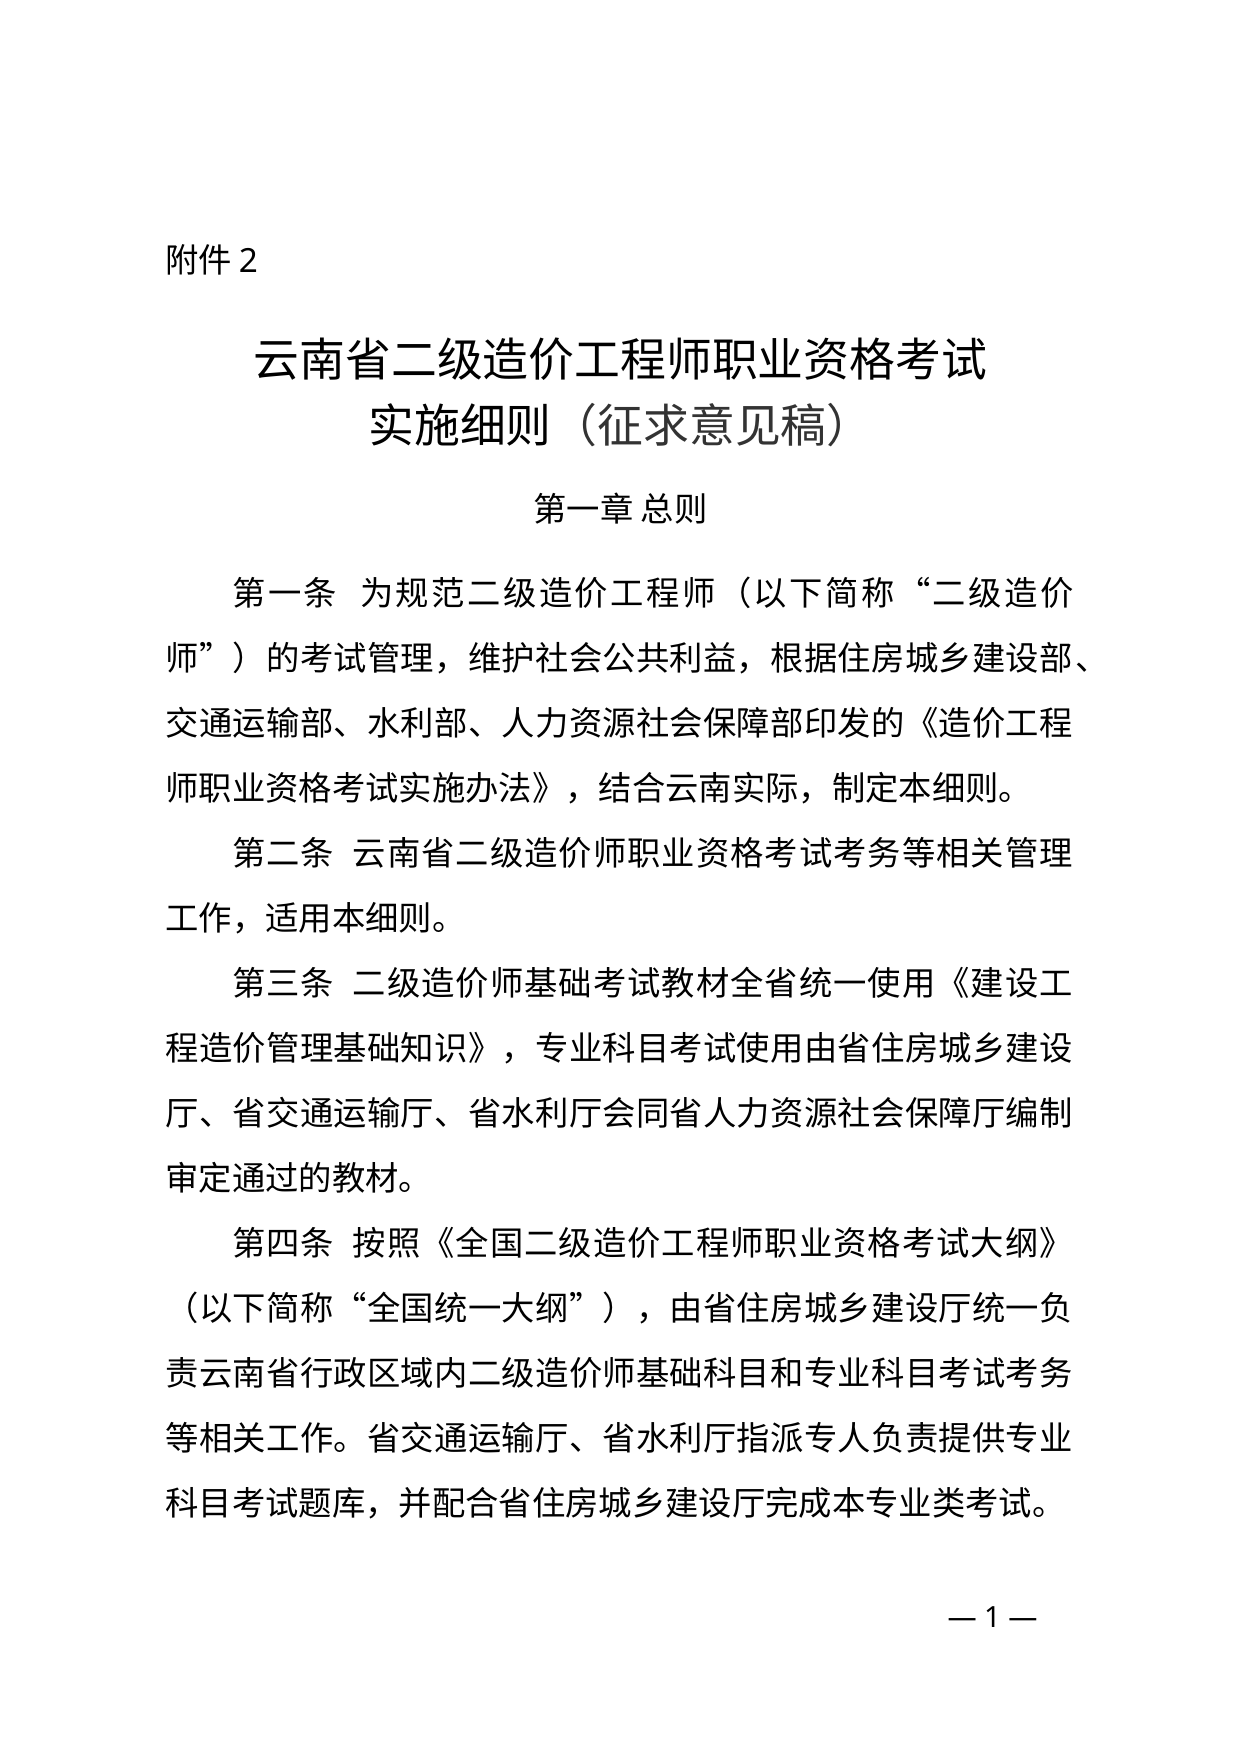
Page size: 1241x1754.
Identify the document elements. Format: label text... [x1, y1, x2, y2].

text 附件2 [165, 226, 1075, 291]
text 第一条 为规范二级造价工程师（以下简称“二级造价师”）的考试管理，维护社会公共利益，根据住房城乡建设部、交通运输部、水利部、人力资源社会保障部印发的《造价工程师职业资格考试实施办法》，结合云南实际，制定本细则。 [165, 558, 1075, 818]
text 第三条 二级造价师基础考试教材全省统一使用《建设工程造价管理基础知识》，专业科目考试使用由省住房城乡建设厅、省交通运输厅、省水利厅会同省人力资源社会保障厅编制审定通过的教材。 [165, 948, 1075, 1208]
text 第一章 总则 [165, 474, 1075, 539]
text 第二条 云南省二级造价师职业资格考试考务等相关管理工作，适用本细则。 [165, 818, 1075, 948]
text 第四条 按照《全国二级造价工程师职业资格考试大纲》（以下简称“全国统一大纲”），由省住房城乡建设厅统一负责云南省行政区域内二级造价师基础科目和专业科目考试考务等相关工作。省交通运输厅、省水利厅指派专人负责提供专业科目考试题库，并配合省住房城乡建设厅完成本专业类考试。 [165, 1208, 1075, 1533]
text 实施细则（征求意见稿） [165, 389, 1075, 456]
text 云南省二级造价工程师职业资格考试 [165, 323, 1075, 389]
